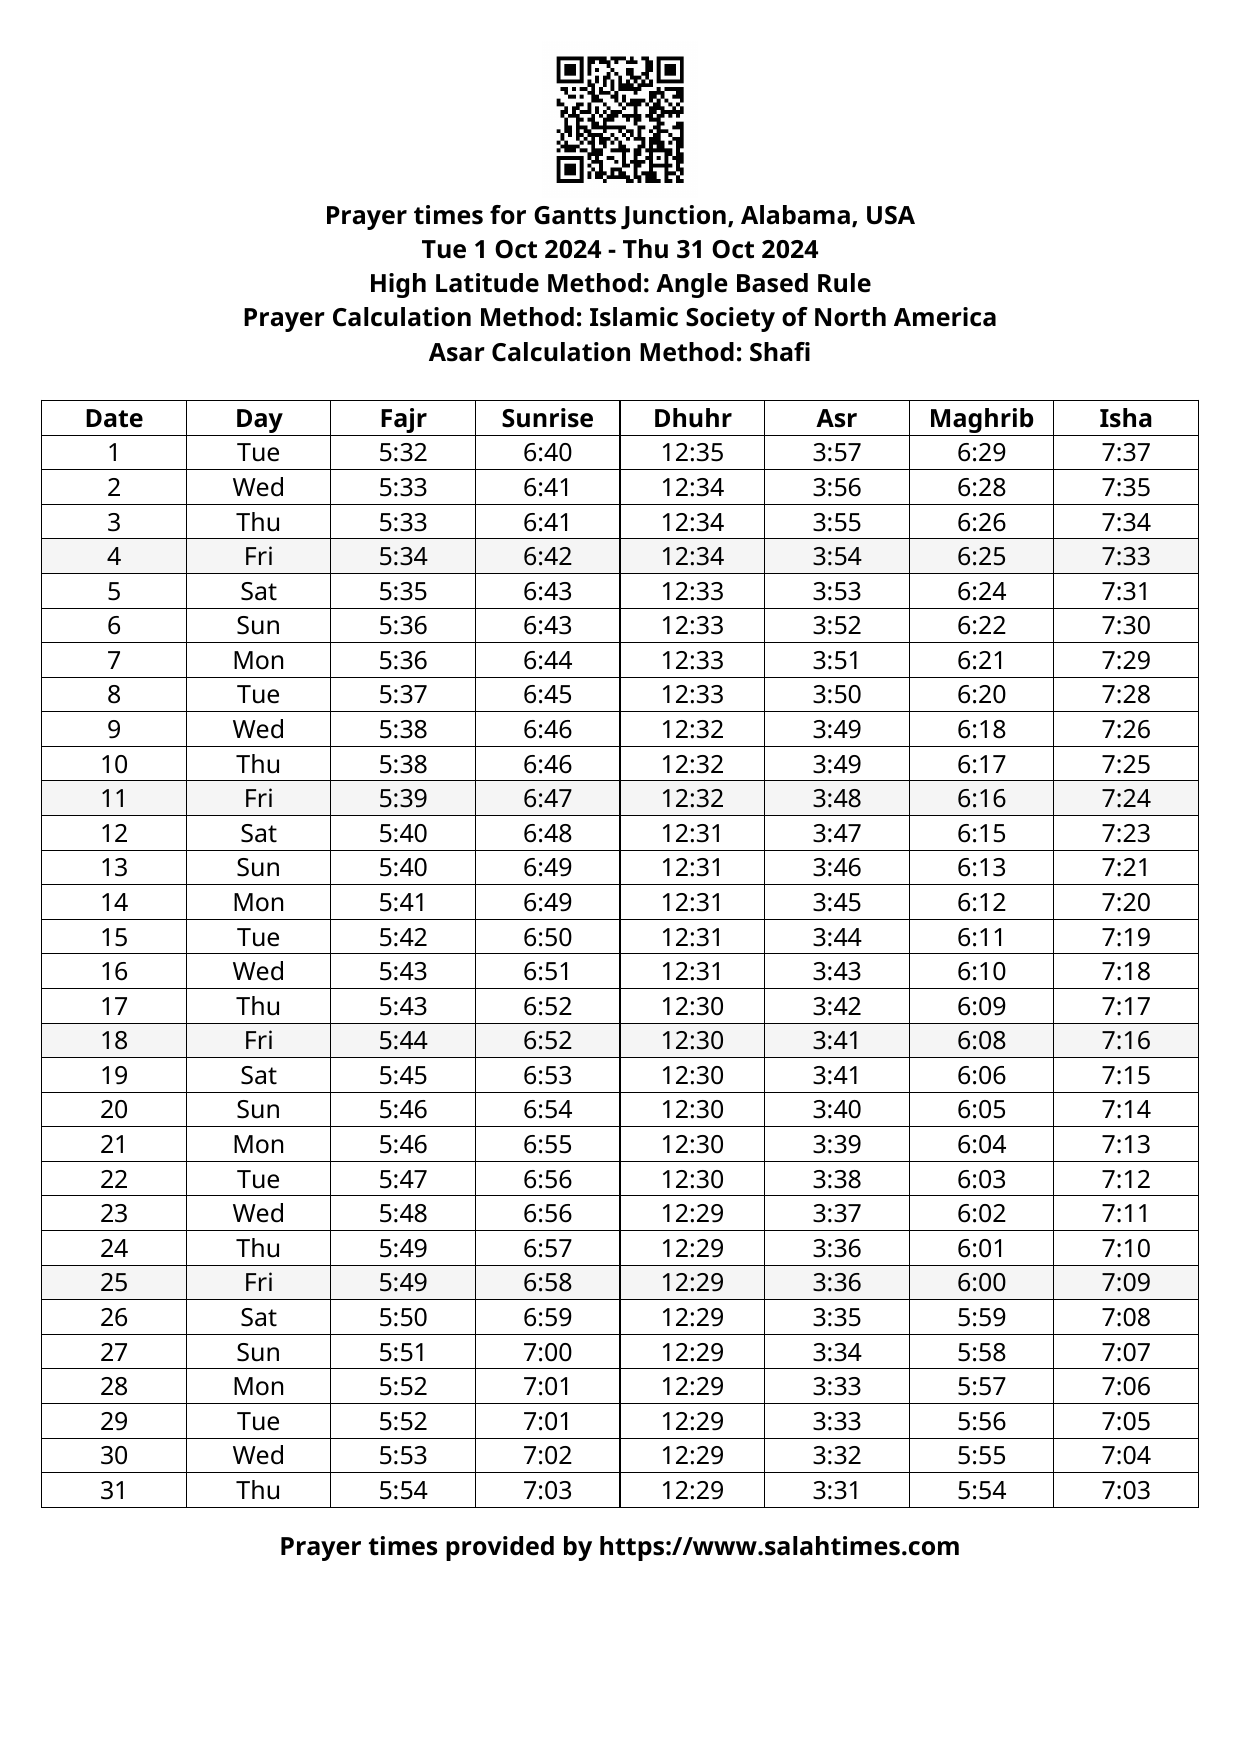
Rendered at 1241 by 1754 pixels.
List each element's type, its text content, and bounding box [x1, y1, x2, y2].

table_cell 6:12 [910, 885, 1053, 919]
table_cell 5:48 [331, 1196, 475, 1230]
table_cell 7:01 [476, 1404, 619, 1437]
table_cell 29 [42, 1404, 186, 1437]
table_cell 23 [42, 1196, 186, 1230]
table_cell 3:57 [765, 436, 909, 469]
table_cell 5:36 [331, 609, 475, 642]
table_cell 5:53 [331, 1439, 475, 1472]
table_cell 7:02 [476, 1439, 619, 1472]
table_header Isha [1054, 401, 1198, 434]
table_cell Thu [187, 1473, 330, 1507]
table_cell 6:05 [910, 1093, 1053, 1126]
table_cell 6:00 [910, 1266, 1053, 1299]
table_cell 6:25 [910, 539, 1053, 573]
table_cell 12:31 [621, 816, 764, 849]
table_cell 6:02 [910, 1196, 1053, 1230]
table_cell 12:31 [621, 954, 764, 988]
table_cell 3:49 [765, 712, 909, 746]
table_cell 2 [42, 470, 186, 504]
table_cell 12:30 [621, 1024, 764, 1057]
table_cell Fri [187, 781, 330, 815]
table_cell 12:32 [621, 781, 764, 815]
table_cell Thu [187, 505, 330, 538]
table_cell 5:42 [331, 920, 475, 953]
table_cell 13 [42, 851, 186, 884]
table_cell 7:31 [1054, 574, 1198, 607]
table_cell Sun [187, 851, 330, 884]
table_cell Wed [187, 470, 330, 504]
table_header Sunrise [476, 401, 619, 434]
table_cell 3:38 [765, 1162, 909, 1195]
table_cell 3 [42, 505, 186, 538]
table_cell 3:33 [765, 1404, 909, 1437]
table_cell 6:10 [910, 954, 1053, 988]
table_cell Sat [187, 816, 330, 849]
table_cell 7:01 [476, 1369, 619, 1403]
table_cell 6:29 [910, 436, 1053, 469]
table_cell 5:57 [910, 1369, 1053, 1403]
table_cell 6:57 [476, 1231, 619, 1264]
table_header Dhuhr [621, 401, 764, 434]
table_cell 7:09 [1054, 1266, 1198, 1299]
table_cell 7:11 [1054, 1196, 1198, 1230]
table_cell Sun [187, 1335, 330, 1368]
table_cell 5:39 [331, 781, 475, 815]
table_cell 6:56 [476, 1162, 619, 1195]
table_cell 6:46 [476, 712, 619, 746]
table_cell 27 [42, 1335, 186, 1368]
table_cell 5:54 [331, 1473, 475, 1507]
table_cell 7:20 [1054, 885, 1198, 919]
table_cell Fri [187, 539, 330, 573]
table_cell 5:43 [331, 989, 475, 1022]
table_cell 3:33 [765, 1369, 909, 1403]
table_cell 5:38 [331, 712, 475, 746]
table_cell 12:34 [621, 539, 764, 573]
table_cell 3:41 [765, 1024, 909, 1057]
table_cell 6:41 [476, 470, 619, 504]
table_cell 5:36 [331, 643, 475, 677]
table_cell 25 [42, 1266, 186, 1299]
text Prayer times provided by https://www.salahtimes.com [42, 1528, 1198, 1563]
table_cell Tue [187, 1162, 330, 1195]
table_cell 7:10 [1054, 1231, 1198, 1264]
table_cell 3:50 [765, 678, 909, 711]
table_cell Wed [187, 1196, 330, 1230]
table_cell 3:42 [765, 989, 909, 1022]
table_cell 7:33 [1054, 539, 1198, 573]
table_cell Thu [187, 1231, 330, 1264]
table_cell Sun [187, 609, 330, 642]
table_cell 3:46 [765, 851, 909, 884]
table_cell 5:33 [331, 470, 475, 504]
table_cell 6:21 [910, 643, 1053, 677]
table_cell Fri [187, 1266, 330, 1299]
table_cell 6:16 [910, 781, 1053, 815]
table_cell 3:51 [765, 643, 909, 677]
table_cell 30 [42, 1439, 186, 1472]
table_cell 7:17 [1054, 989, 1198, 1022]
table_cell 6:49 [476, 851, 619, 884]
table_cell 5:58 [910, 1335, 1053, 1368]
table_cell 12:29 [621, 1231, 764, 1264]
table_cell 7:07 [1054, 1335, 1198, 1368]
table_cell 6:08 [910, 1024, 1053, 1057]
table_cell Tue [187, 678, 330, 711]
table_cell 3:31 [765, 1473, 909, 1507]
table_cell 6:17 [910, 747, 1053, 780]
table_cell Sat [187, 1300, 330, 1334]
table_cell 12:30 [621, 1162, 764, 1195]
table_cell 12:33 [621, 643, 764, 677]
table_cell 5:41 [331, 885, 475, 919]
table_header Maghrib [910, 401, 1053, 434]
table_cell 6:56 [476, 1196, 619, 1230]
table_cell 5:37 [331, 678, 475, 711]
table_cell 5:49 [331, 1266, 475, 1299]
table_cell 3:35 [765, 1300, 909, 1334]
table_cell 7:25 [1054, 747, 1198, 780]
table_cell 5:56 [910, 1404, 1053, 1437]
table_cell 12:30 [621, 1058, 764, 1092]
table_cell 3:49 [765, 747, 909, 780]
table_cell Thu [187, 989, 330, 1022]
table_cell 3:52 [765, 609, 909, 642]
table_cell 7:04 [1054, 1439, 1198, 1472]
table_cell 7:26 [1054, 712, 1198, 746]
table_cell Mon [187, 1369, 330, 1403]
table_cell 6:51 [476, 954, 619, 988]
table_cell 10 [42, 747, 186, 780]
table_cell 12:30 [621, 989, 764, 1022]
table_cell Tue [187, 436, 330, 469]
table_cell 8 [42, 678, 186, 711]
table_cell Mon [187, 885, 330, 919]
table_cell 7:21 [1054, 851, 1198, 884]
table_cell Mon [187, 643, 330, 677]
table_cell 5:46 [331, 1093, 475, 1126]
table_cell 7:35 [1054, 470, 1198, 504]
table_cell 7:14 [1054, 1093, 1198, 1126]
table_cell 5:40 [331, 816, 475, 849]
table_cell 7:15 [1054, 1058, 1198, 1092]
table_cell 5:59 [910, 1300, 1053, 1334]
table_cell 7:24 [1054, 781, 1198, 815]
table_cell 6:22 [910, 609, 1053, 642]
table_cell 7:06 [1054, 1369, 1198, 1403]
table_cell 3:43 [765, 954, 909, 988]
table_cell 11 [42, 781, 186, 815]
table_cell Wed [187, 712, 330, 746]
table_cell 3:34 [765, 1335, 909, 1368]
table_cell 12:30 [621, 1093, 764, 1126]
picture [542, 41, 699, 198]
table_cell 3:44 [765, 920, 909, 953]
table_cell 12:29 [621, 1473, 764, 1507]
table_cell 5:32 [331, 436, 475, 469]
table_cell 6:52 [476, 1024, 619, 1057]
table_cell 7:37 [1054, 436, 1198, 469]
table_cell 6:06 [910, 1058, 1053, 1092]
table_cell 3:40 [765, 1093, 909, 1126]
table_cell 7:05 [1054, 1404, 1198, 1437]
table_cell 7:18 [1054, 954, 1198, 988]
table_cell 5:43 [331, 954, 475, 988]
table_cell 3:55 [765, 505, 909, 538]
table_cell 5:45 [331, 1058, 475, 1092]
table_cell 6:20 [910, 678, 1053, 711]
table_cell 17 [42, 989, 186, 1022]
table_cell 3:47 [765, 816, 909, 849]
table_cell 5:46 [331, 1127, 475, 1161]
table_cell 6:24 [910, 574, 1053, 607]
table_cell 7:29 [1054, 643, 1198, 677]
table_cell 6 [42, 609, 186, 642]
table_cell 3:36 [765, 1231, 909, 1264]
table_cell 24 [42, 1231, 186, 1264]
table_cell 15 [42, 920, 186, 953]
table_cell 22 [42, 1162, 186, 1195]
table_cell 5:51 [331, 1335, 475, 1368]
table_cell 6:04 [910, 1127, 1053, 1161]
table_cell 16 [42, 954, 186, 988]
text Tue 1 Oct 2024 - Thu 31 Oct 2024 [42, 232, 1198, 266]
table_cell 12:29 [621, 1266, 764, 1299]
table_cell Mon [187, 1127, 330, 1161]
table_cell 12:29 [621, 1335, 764, 1368]
table_cell 7:30 [1054, 609, 1198, 642]
table_cell 5:49 [331, 1231, 475, 1264]
table_cell Sat [187, 1058, 330, 1092]
table_cell 18 [42, 1024, 186, 1057]
table_cell 6:44 [476, 643, 619, 677]
table_cell 6:18 [910, 712, 1053, 746]
text Asar Calculation Method: Shafi [42, 334, 1198, 368]
table_cell 7:03 [1054, 1473, 1198, 1507]
table_cell 28 [42, 1369, 186, 1403]
table_cell 5:50 [331, 1300, 475, 1334]
table_cell 3:48 [765, 781, 909, 815]
table_cell 12:31 [621, 920, 764, 953]
table_cell 12:29 [621, 1196, 764, 1230]
table_cell 6:41 [476, 505, 619, 538]
table_cell 6:01 [910, 1231, 1053, 1264]
table_cell 26 [42, 1300, 186, 1334]
table_cell 6:09 [910, 989, 1053, 1022]
table_cell 7:13 [1054, 1127, 1198, 1161]
table_cell 6:53 [476, 1058, 619, 1092]
table_cell Thu [187, 747, 330, 780]
table_cell 6:46 [476, 747, 619, 780]
table_cell 1 [42, 436, 186, 469]
table_cell 12:29 [621, 1300, 764, 1334]
table_cell Tue [187, 920, 330, 953]
table_cell 31 [42, 1473, 186, 1507]
table_cell 20 [42, 1093, 186, 1126]
table_cell 6:45 [476, 678, 619, 711]
text Prayer Calculation Method: Islamic Society of North America [42, 300, 1198, 334]
table_cell Tue [187, 1404, 330, 1437]
table_cell 12:31 [621, 885, 764, 919]
table_cell 14 [42, 885, 186, 919]
table_cell 3:45 [765, 885, 909, 919]
table_cell 12:31 [621, 851, 764, 884]
table_cell 6:55 [476, 1127, 619, 1161]
table_cell 12:32 [621, 712, 764, 746]
table_cell 7:16 [1054, 1024, 1198, 1057]
table_cell 12:33 [621, 574, 764, 607]
table_cell 5:40 [331, 851, 475, 884]
table_cell 19 [42, 1058, 186, 1092]
table_cell 6:28 [910, 470, 1053, 504]
table_cell 12:30 [621, 1127, 764, 1161]
table_cell 5:47 [331, 1162, 475, 1195]
table_cell 5:52 [331, 1404, 475, 1437]
table_header Fajr [331, 401, 475, 434]
table_cell 3:37 [765, 1196, 909, 1230]
table_cell 5:52 [331, 1369, 475, 1403]
table_cell 9 [42, 712, 186, 746]
table_cell 6:03 [910, 1162, 1053, 1195]
table_cell 6:13 [910, 851, 1053, 884]
table_cell 12:33 [621, 678, 764, 711]
table_cell 6:11 [910, 920, 1053, 953]
table_cell 6:58 [476, 1266, 619, 1299]
table_cell 6:42 [476, 539, 619, 573]
table_cell 12:34 [621, 470, 764, 504]
table_cell 5:38 [331, 747, 475, 780]
table_cell 6:43 [476, 574, 619, 607]
table_cell Fri [187, 1024, 330, 1057]
table_cell 6:50 [476, 920, 619, 953]
table_cell 3:41 [765, 1058, 909, 1092]
table_cell 7:08 [1054, 1300, 1198, 1334]
table_cell 5:33 [331, 505, 475, 538]
table_cell Sat [187, 574, 330, 607]
table_cell 12:33 [621, 609, 764, 642]
table_cell 3:39 [765, 1127, 909, 1161]
table_cell 5:35 [331, 574, 475, 607]
table_cell Wed [187, 954, 330, 988]
table_cell 12:29 [621, 1439, 764, 1472]
table_cell 6:47 [476, 781, 619, 815]
table_cell 12:32 [621, 747, 764, 780]
table_cell 12:29 [621, 1369, 764, 1403]
table_cell 6:48 [476, 816, 619, 849]
table_cell Sun [187, 1093, 330, 1126]
table_cell 7:28 [1054, 678, 1198, 711]
table_header Asr [765, 401, 909, 434]
table_cell 5 [42, 574, 186, 607]
table_cell 3:36 [765, 1266, 909, 1299]
table_cell 7:23 [1054, 816, 1198, 849]
table_cell 7 [42, 643, 186, 677]
table_cell 5:34 [331, 539, 475, 573]
table_cell 6:15 [910, 816, 1053, 849]
table_cell 12 [42, 816, 186, 849]
table_cell 5:44 [331, 1024, 475, 1057]
text Prayer times for Gantts Junction, Alabama, USA [42, 198, 1198, 232]
table_cell 6:54 [476, 1093, 619, 1126]
table_cell 6:49 [476, 885, 619, 919]
table_cell 12:35 [621, 436, 764, 469]
table_cell 3:53 [765, 574, 909, 607]
table_cell 7:00 [476, 1335, 619, 1368]
table_cell 7:19 [1054, 920, 1198, 953]
table_cell 21 [42, 1127, 186, 1161]
table_cell 7:03 [476, 1473, 619, 1507]
table_cell 6:59 [476, 1300, 619, 1334]
table_cell 4 [42, 539, 186, 573]
text High Latitude Method: Angle Based Rule [42, 266, 1198, 300]
table_cell 7:34 [1054, 505, 1198, 538]
table_cell 12:29 [621, 1404, 764, 1437]
table_cell 6:40 [476, 436, 619, 469]
table_cell 5:55 [910, 1439, 1053, 1472]
table_cell 3:32 [765, 1439, 909, 1472]
table_cell 6:43 [476, 609, 619, 642]
table_cell 6:52 [476, 989, 619, 1022]
table_cell Wed [187, 1439, 330, 1472]
table_cell 6:26 [910, 505, 1053, 538]
table_cell 7:12 [1054, 1162, 1198, 1195]
table_cell 12:34 [621, 505, 764, 538]
table_cell 3:56 [765, 470, 909, 504]
table_header Day [187, 401, 330, 434]
table_header Date [42, 401, 186, 434]
table_cell 5:54 [910, 1473, 1053, 1507]
table_cell 3:54 [765, 539, 909, 573]
